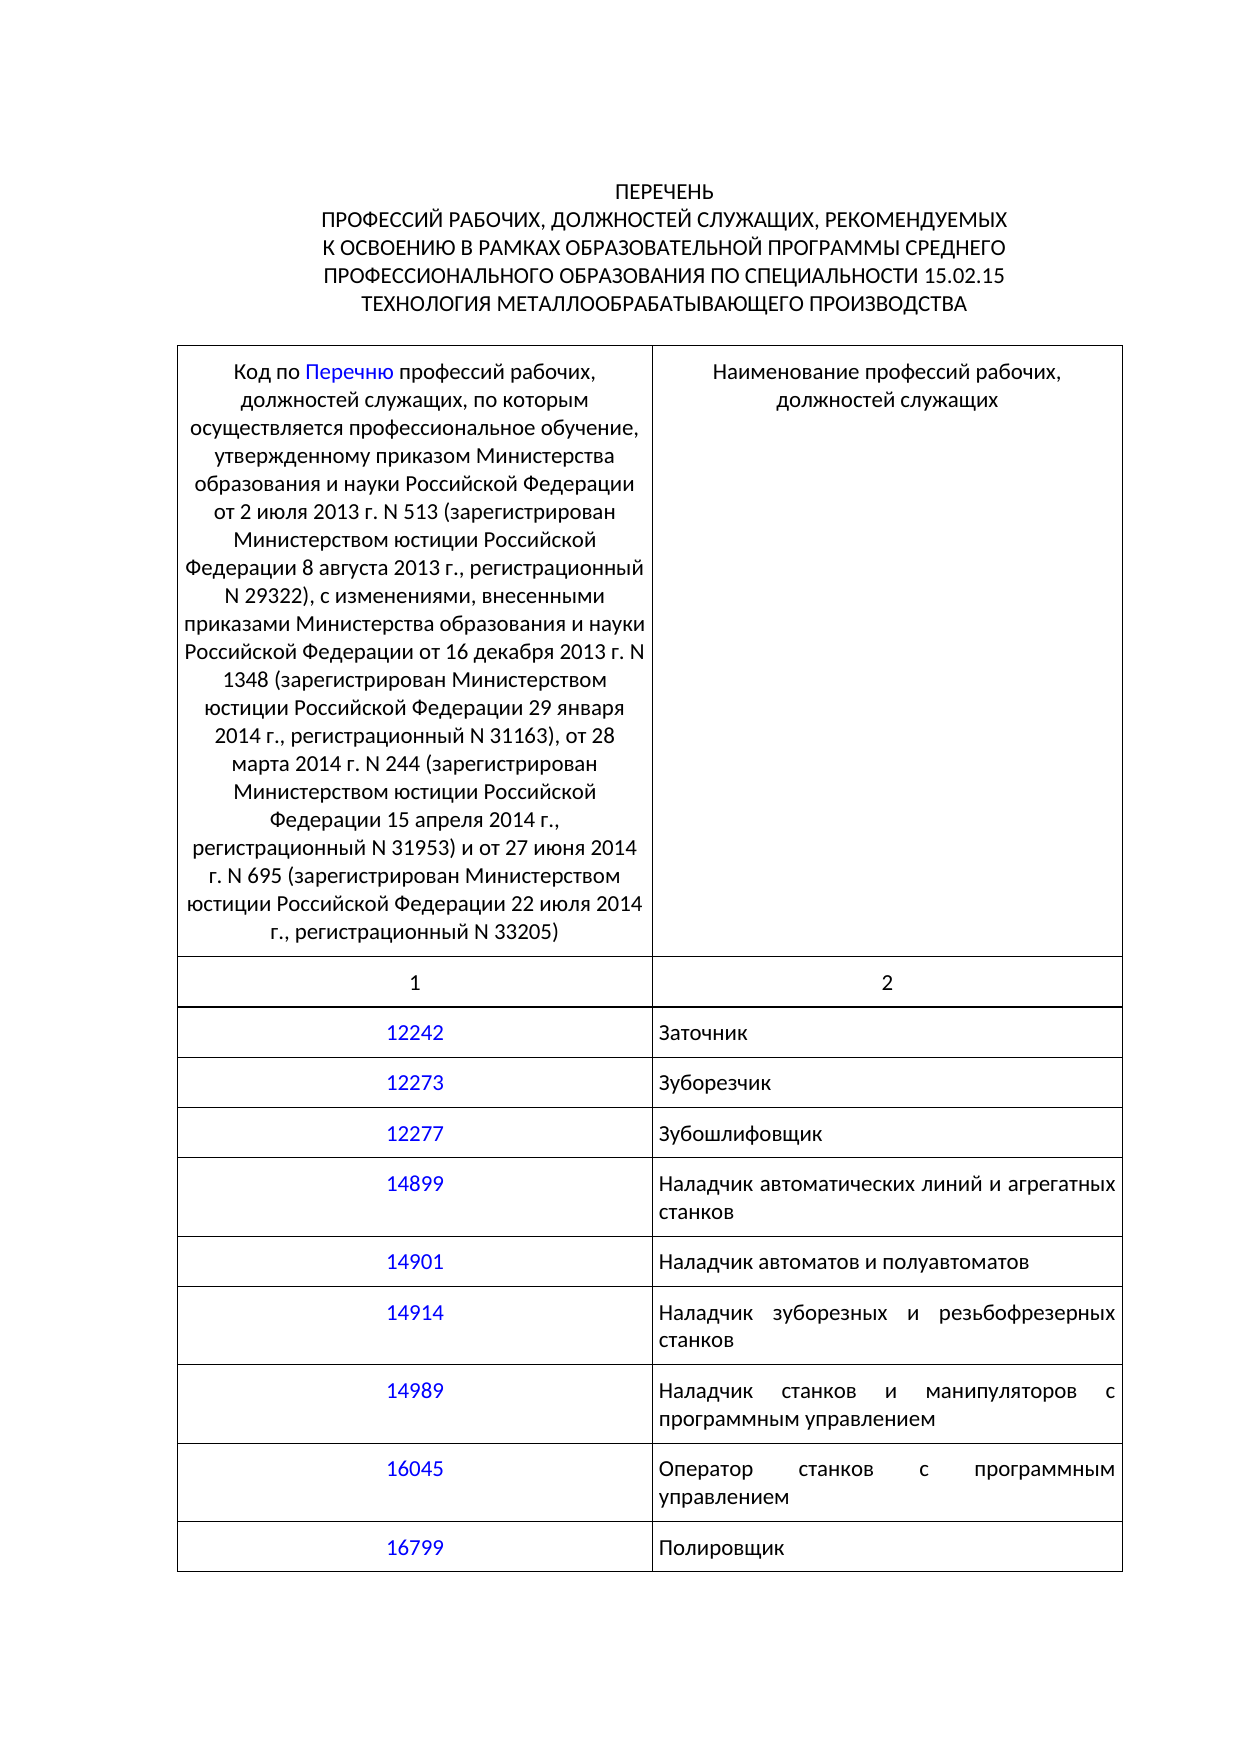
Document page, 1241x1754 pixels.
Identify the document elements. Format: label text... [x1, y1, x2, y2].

table_cell Наладчик зуборезных и резьбофрезерных станков [653, 1287, 1122, 1364]
text К ОСВОЕНИЮ В РАМКАХ ОБРАЗОВАТЕЛЬНОЙ ПРОГРАММЫ СРЕДНЕГО [177, 233, 1152, 261]
text ПЕРЕЧЕНЬ [177, 177, 1152, 205]
table_cell 16799 [178, 1522, 652, 1571]
table_cell Оператор станков с программным управлением [653, 1444, 1122, 1521]
table_cell Заточник [653, 1008, 1122, 1057]
table_header Код по Перечню профессий рабочих, должностей служащих, по которым осуществляется профессиональное обучение, утвержденному приказом Министерства образования и науки Российской Федерации от 2 июля 2013 г. N 513 (зарегистрирован Министерством юстиции Российской Федерации 8 августа 2013 г., регистрационный N 29322), с изменениями, внесенными приказами Министерства образования и науки Российской Федерации от 16 декабря 2013 г. N 1348 (зарегистрирован Министерством юстиции Российской Федерации 29 января 2014 г., регистрационный N 31163), от 28 марта 2014 г. N 244 (зарегистрирован Министерством юстиции Российской Федерации 15 апреля 2014 г., регистрационный N 31953) и от 27 июня 2014 г. N 695 (зарегистрирован Министерством юстиции Российской Федерации 22 июля 2014 г., регистрационный N 33205) [178, 346, 652, 956]
text ТЕХНОЛОГИЯ МЕТАЛЛООБРАБАТЫВАЮЩЕГО ПРОИЗВОДСТВА [177, 289, 1152, 317]
table_cell 14901 [178, 1237, 652, 1286]
table_header Наименование профессий рабочих, должностей служащих [653, 346, 1122, 956]
table_cell 1 [178, 957, 652, 1006]
table_cell Наладчик автоматов и полуавтоматов [653, 1237, 1122, 1286]
table_cell 14914 [178, 1287, 652, 1364]
table_cell 14899 [178, 1158, 652, 1236]
table_cell 14989 [178, 1365, 652, 1443]
table_cell Зубошлифовщик [653, 1108, 1122, 1157]
table_cell Зуборезчик [653, 1058, 1122, 1107]
table_cell Наладчик станков и манипуляторов с программным управлением [653, 1365, 1122, 1443]
text ПРОФЕССИЙ РАБОЧИХ, ДОЛЖНОСТЕЙ СЛУЖАЩИХ, РЕКОМЕНДУЕМЫХ [177, 205, 1152, 233]
table_cell 16045 [178, 1444, 652, 1521]
table_cell Полировщик [653, 1522, 1122, 1571]
table_cell 12242 [178, 1008, 652, 1057]
text ПРОФЕССИОНАЛЬНОГО ОБРАЗОВАНИЯ ПО СПЕЦИАЛЬНОСТИ 15.02.15 [177, 261, 1152, 289]
table_cell 12277 [178, 1108, 652, 1157]
table_cell Наладчик автоматических линий и агрегатных станков [653, 1158, 1122, 1236]
table_cell 12273 [178, 1058, 652, 1107]
table_cell 2 [653, 957, 1122, 1006]
